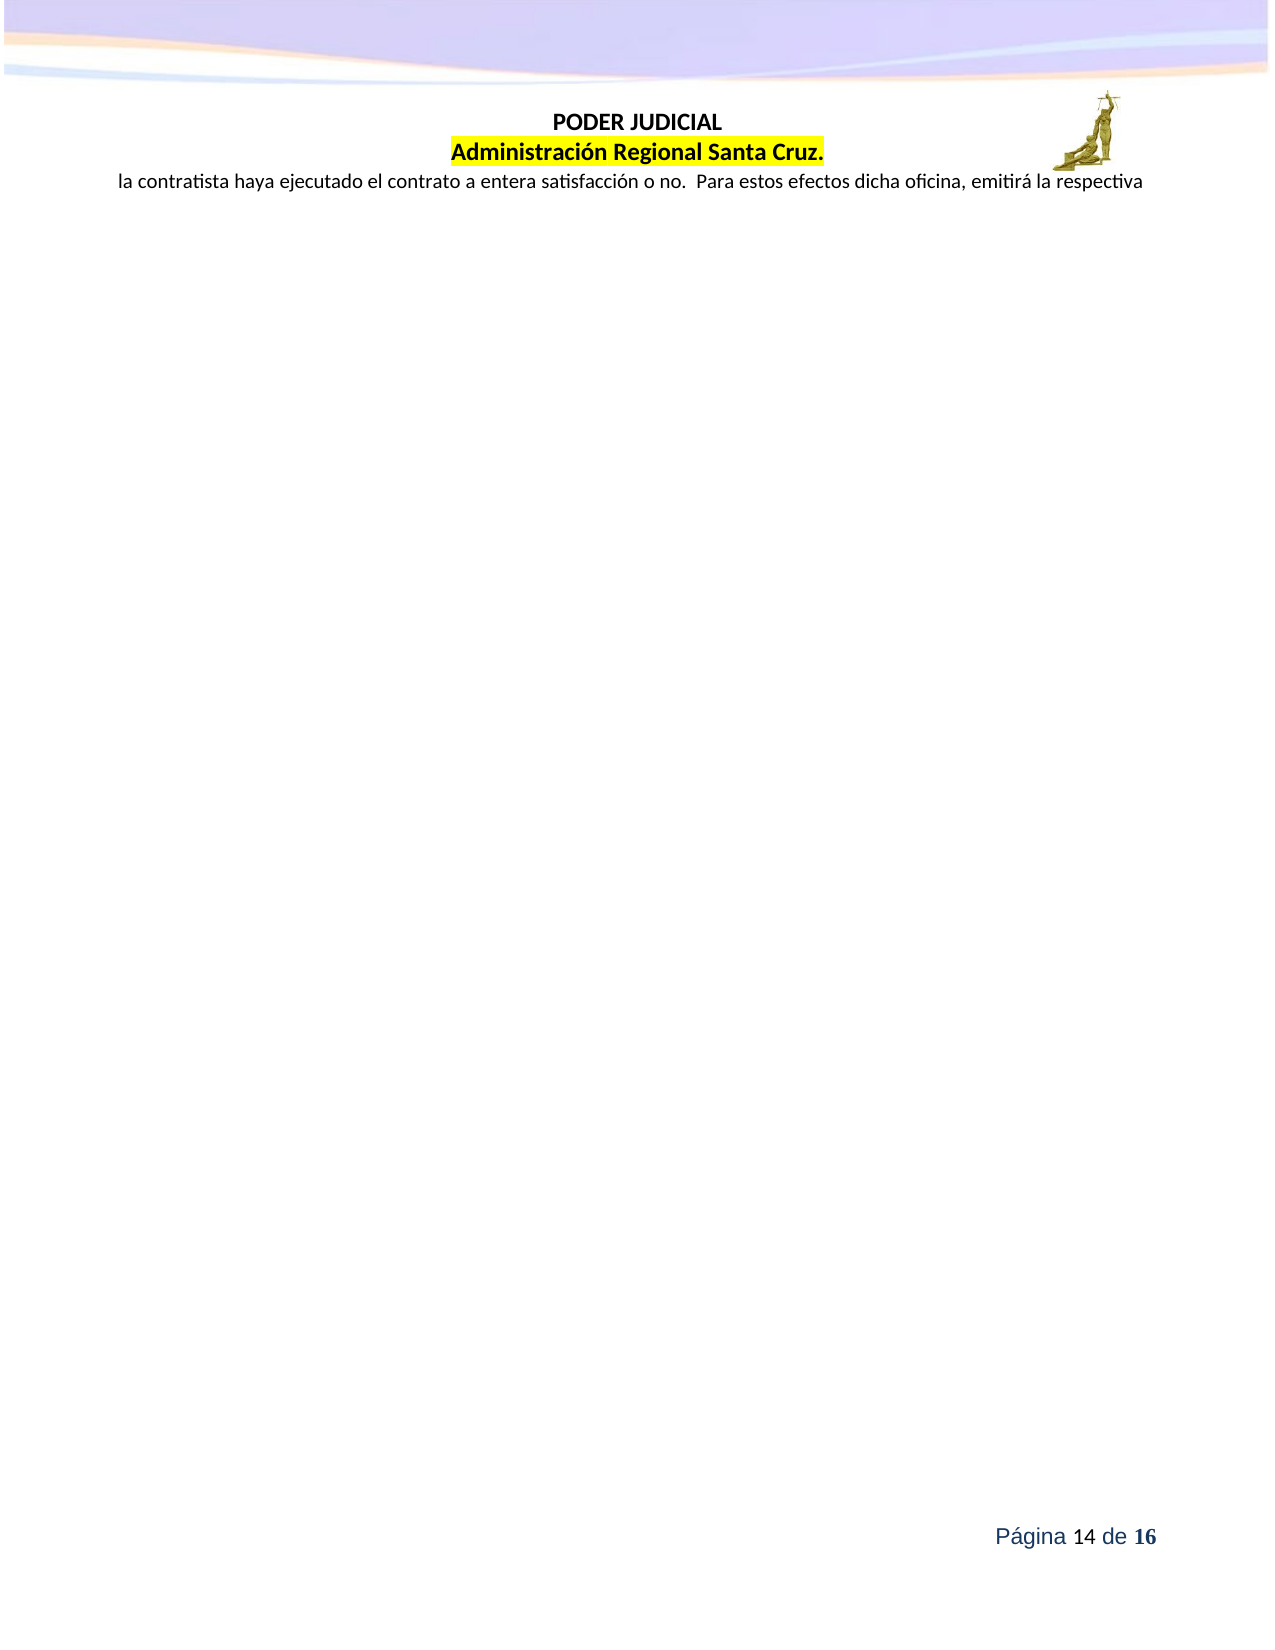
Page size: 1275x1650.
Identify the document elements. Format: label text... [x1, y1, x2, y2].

picture [4, 0, 1270, 169]
